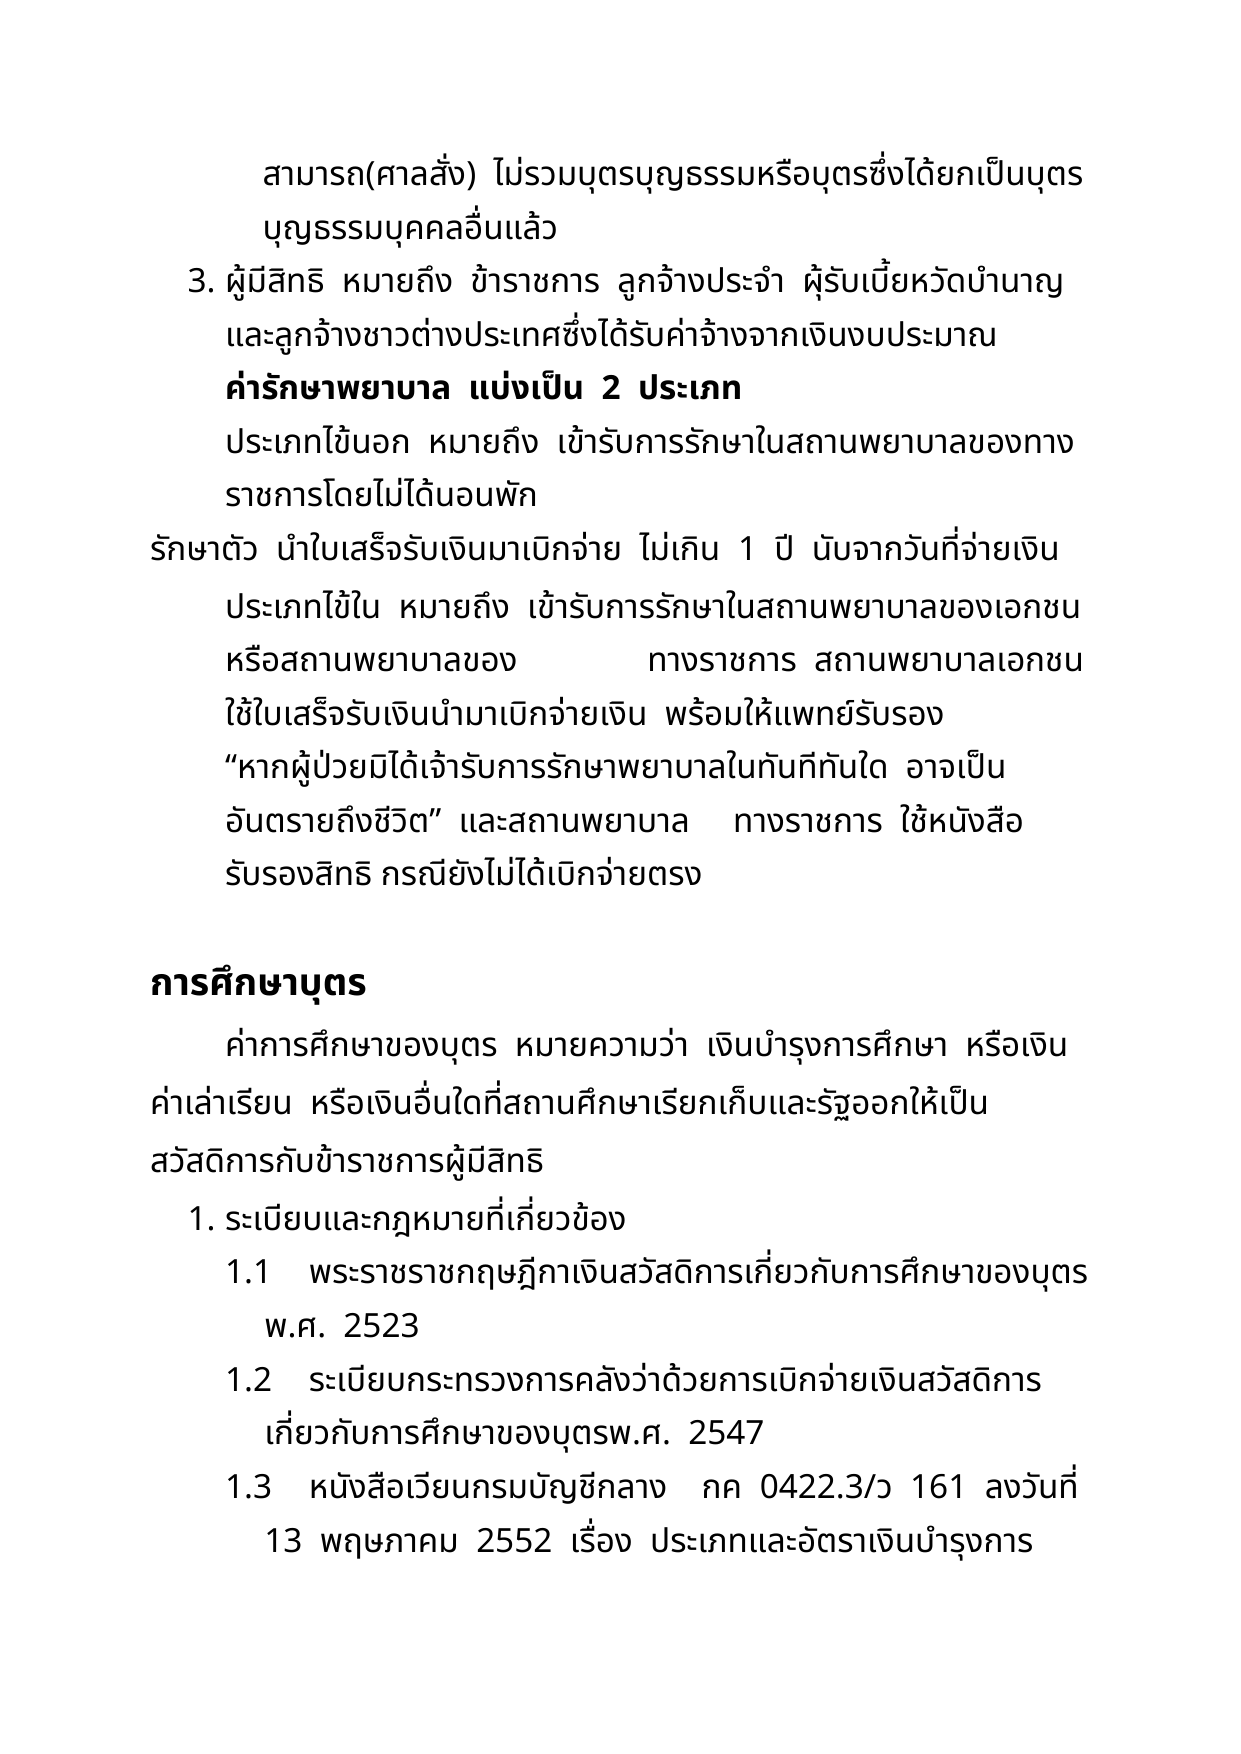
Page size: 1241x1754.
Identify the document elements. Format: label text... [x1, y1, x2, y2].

list ค่ารักษาพยาบาล แบ่งเป็น 2 ประเภท [225, 364, 1090, 415]
text การศึกษาบุตร [150, 956, 1090, 1012]
list ผู้มีสิทธิ หมายถึง ข้าราชการ ลูกจ้างประจำ ผุ้รับเบี้ยหวัดบำนาญ และลูกจ้างชาวต่างประเทศซึ่งได้รับค่าจ้างจากเงินงบประมาณ [187, 257, 1090, 361]
list ประเภทไข้ใน หมายถึง เข้ารับการรักษาในสถานพยาบาลของเอกชน หรือสถานพยาบาลของ ทางราชการ สถานพยาบาลเอกชน ใช้ใบเสร็จรับเงินนำมาเบิกจ่ายเงิน พร้อมให้แพทย์รับรอง “หากผู้ป่วยมิได้เจ้ารับการรักษาพยาบาลในทันทีทันใด อาจเป็นอันตรายถึงชีวิต” และสถานพยาบาล ทางราชการ ใช้หนังสือรับรองสิทธิ กรณียังไม่ได้เบิกจ่ายตรง [225, 583, 1090, 900]
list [225, 150, 1090, 254]
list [225, 1463, 1090, 1567]
list พระราชราชกฤษฎีกาเงินสวัสดิการเกี่ยวกับการศึกษาของบุตร พ.ศ. 2523 [225, 1248, 1090, 1352]
text ค่าการศึกษาของบุตร หมายความว่า เงินบำรุงการศึกษา หรือเงินค่าเล่าเรียน หรือเงินอื่นใดที่สถานศึกษาเรียกเก็บและรัฐออกให้เป็นสวัสดิการกับข้าราชการผู้มีสิทธิ [150, 1021, 1090, 1187]
text รักษาตัว นำใบเสร็จรับเงินมาเบิกจ่าย ไม่เกิน 1 ปี นับจากวันที่จ่ายเงิน [150, 525, 1090, 575]
list ระเบียบและกฎหมายที่เกี่ยวข้อง [187, 1194, 1090, 1245]
list ระเบียบกระทรวงการคลังว่าด้วยการเบิกจ่ายเงินสวัสดิการเกี่ยวกับการศึกษาของบุตรพ.ศ. 2547 [225, 1355, 1090, 1460]
list ประเภทไข้นอก หมายถึง เข้ารับการรักษาในสถานพยาบาลของทางราชการโดยไม่ได้นอนพัก [225, 418, 1090, 522]
